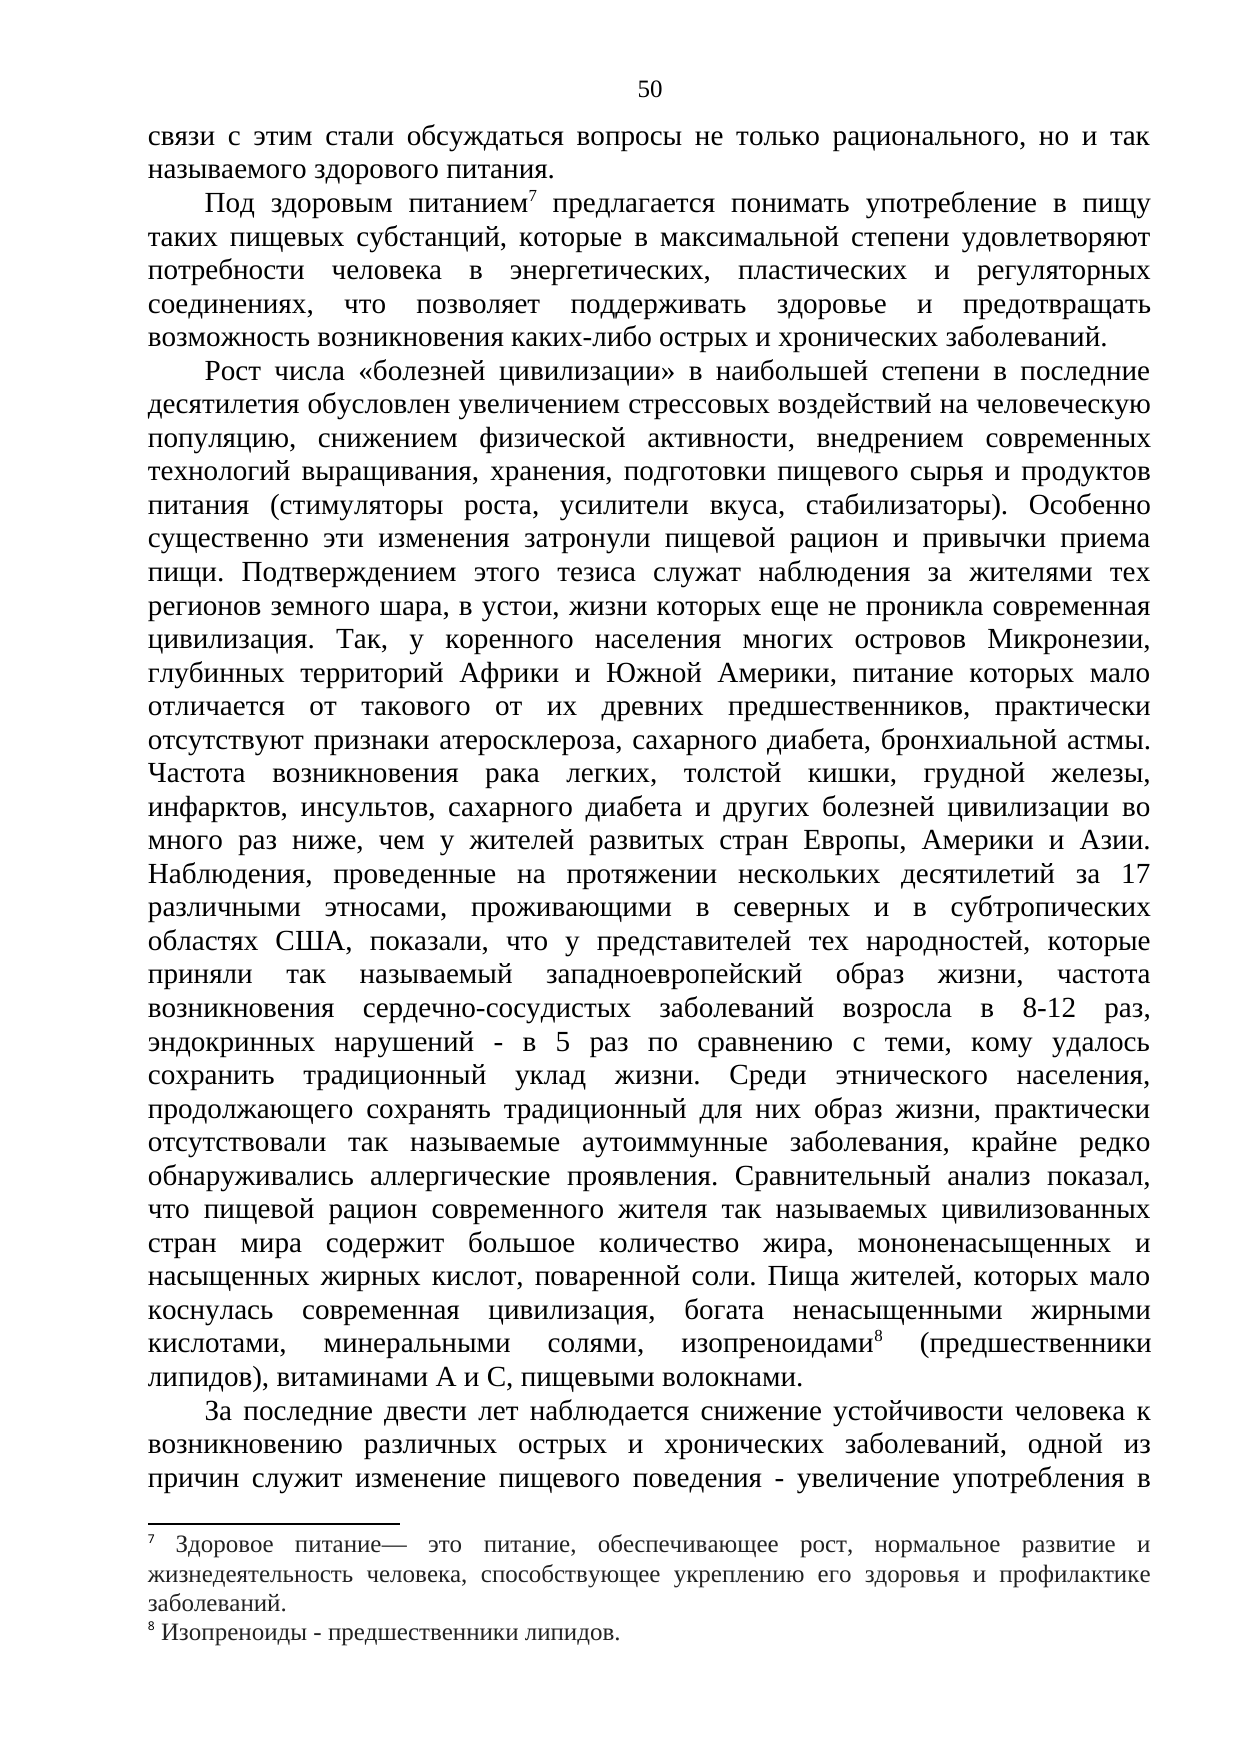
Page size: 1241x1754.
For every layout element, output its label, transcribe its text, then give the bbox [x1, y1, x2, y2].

text Рост числа «болезней цивилизации» в наибольшей степени в последние десятилетия обусловлен увеличением стрессовых воздействий на человеческую популяцию, снижением физической активности, внедрением современных технологий выращивания, хранения, подготовки пищевого сырья и продуктов питания (стимуляторы роста, усилители вкуса, стабилизаторы). Особенно существенно эти изменения затронули пищевой рацион и привычки приема пищи. Подтверждением этого тезиса служат наблюдения за жителями тех регионов земного шара, в устои, жизни которых еще не проникла современная цивилизация. Так, у коренного населения многих островов Микронезии, глубинных территорий Африки и Южной Америки, питание которых мало отличается от такового от их древних предшественников, практически отсутствуют признаки атеросклероза, сахарного диабета, бронхиальной астмы. Частота возникновения рака легких, толстой кишки, грудной железы, инфарктов, инсультов, сахарного диабета и других болезней цивилизации во много раз ниже, чем у жителей развитых стран Европы, Америки и Азии. Наблюдения, проведенные на протяжении нескольких десятилетий за 17 различными этносами, проживающими в северных и в субтропических областях США, показали, что у представителей тех народностей, которые приняли так называемый западноевропейский образ жизни, частота возникновения сердечно-сосудистых заболеваний возросла в 8-12 раз, эндокринных нарушений - в 5 раз по сравнению с теми, кому удалось сохранить традиционный уклад жизни. Среди этнического населения, продолжающего сохранять традиционный для них образ жизни, практически отсутствовали так называемые аутоиммунные заболевания, крайне редко обнаруживались аллергические проявления. Сравнительный анализ показал, что пищевой рацион современного жителя так называемых цивилизованных стран мира содержит большое количество жира, мононенасыщенных и насыщенных жирных кислот, поваренной соли. Пища жителей, которых мало коснулась современная цивилизация, богата ненасыщенными жирными кислотами, минеральными солями, изопреноидами (предшественники липидов), витаминами А и С, пищевыми волокнами. [148, 353, 1152, 1393]
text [148, 118, 1152, 185]
text Под здоровым питанием предлагается понимать употребление в пищу таких пищевых субстанций, которые в максимальной степени удовлетворяют потребности человека в энергетических, пластических и регуляторных соединениях, что позволяет поддерживать здоровье и предотвращать возможность возникновения каких-либо острых и хронических заболеваний. [148, 185, 1152, 353]
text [148, 1393, 1152, 1493]
